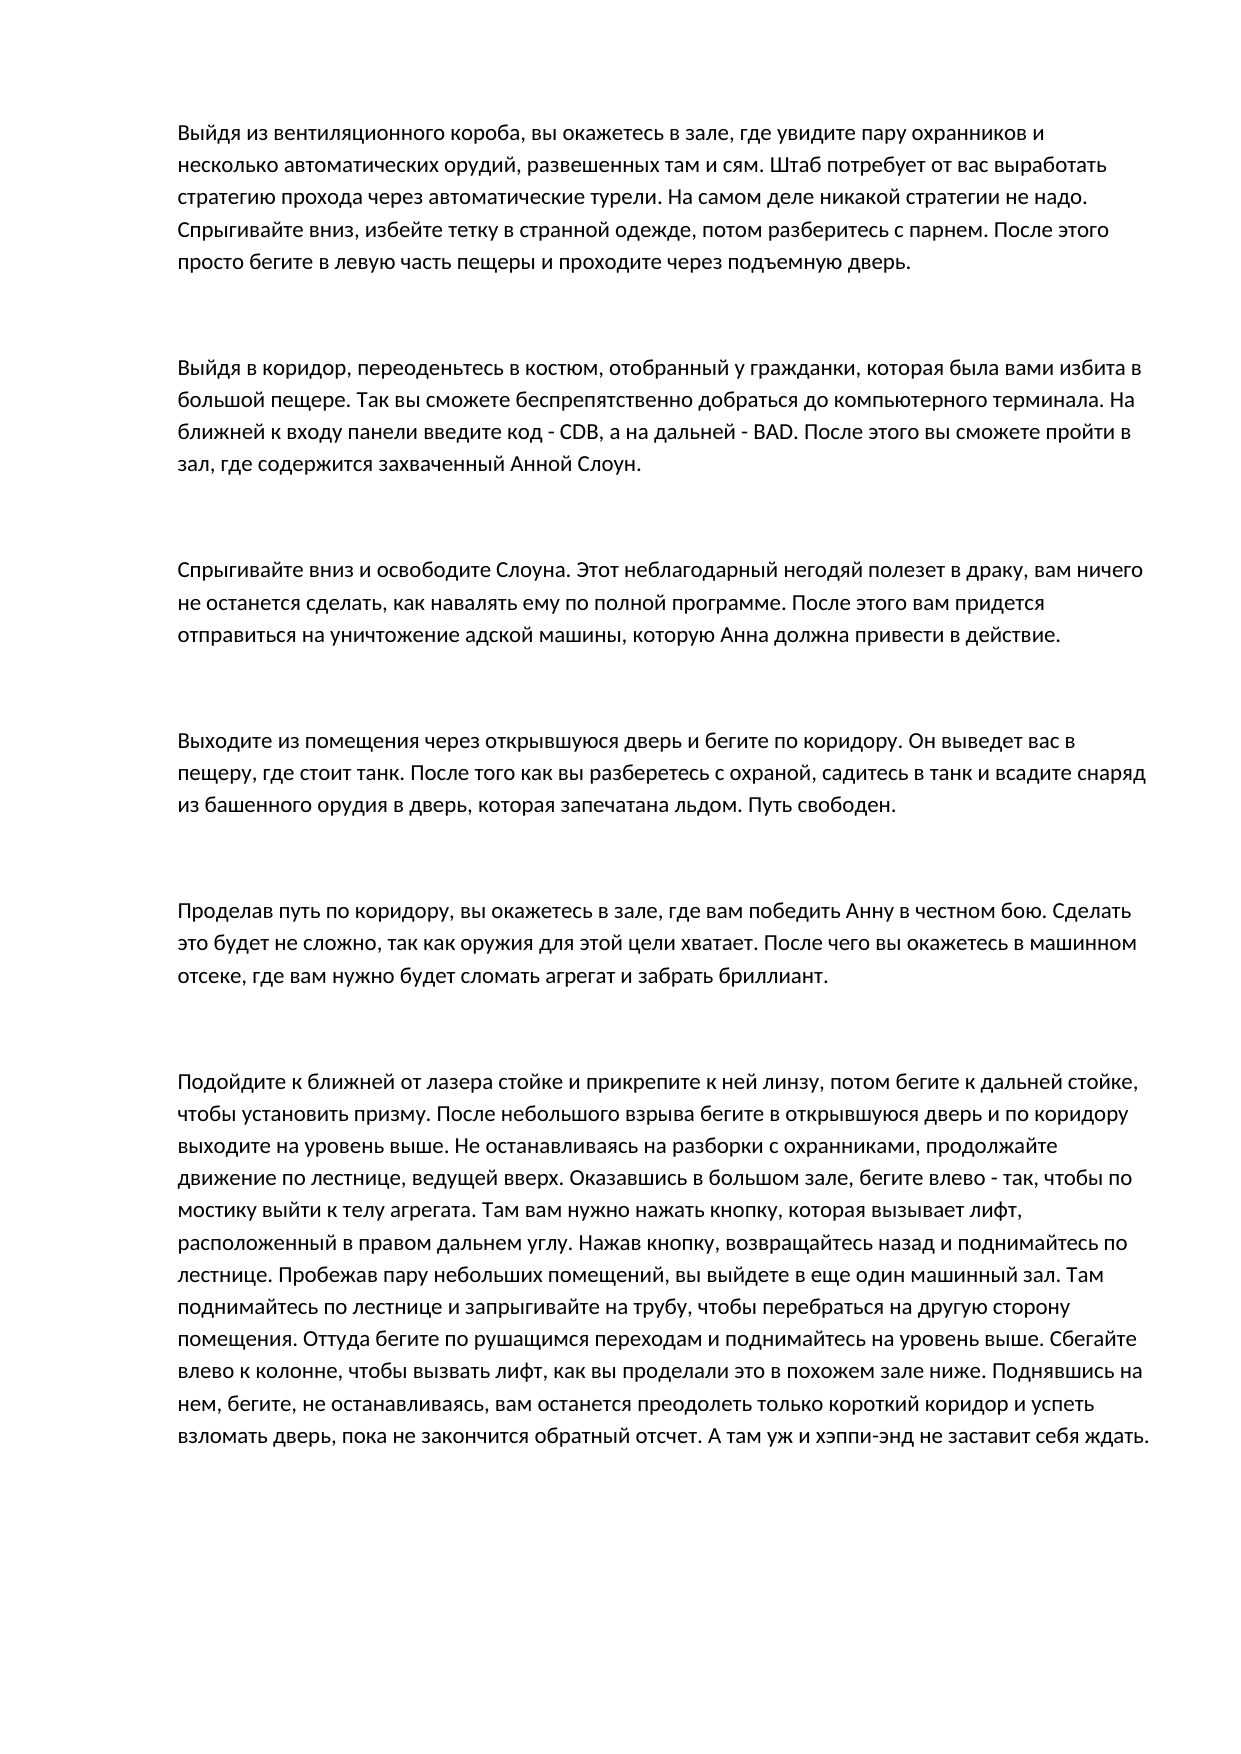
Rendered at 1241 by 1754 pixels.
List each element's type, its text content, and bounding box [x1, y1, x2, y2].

text Спрыгивайте вниз и освободите Слоуна. Этот неблагодарный негодяй полезет в драку, вам ничего не останется сделать, как навалять ему по полной программе. После этого вам придется отправиться на уничтожение адской машины, которую Анна должна привести в действие. [177, 556, 1152, 648]
text Выйдя из вентиляционного короба, вы окажетесь в зале, где увидите пару охранников и несколько автоматических орудий, развешенных там и сям. Штаб потребует от вас выработать стратегию прохода через автоматические турели. На самом деле никакой стратегии не надо. Спрыгивайте вниз, избейте тетку в странной одежде, потом разберитесь с парнем. После этого просто бегите в левую часть пещеры и проходите через подъемную дверь. [177, 118, 1152, 275]
text Подойдите к ближней от лазера стойке и прикрепите к ней линзу, потом бегите к дальней стойке, чтобы установить призму. После небольшого взрыва бегите в открывшуюся дверь и по коридору выходите на уровень выше. Не останавливаясь на разборки с охранниками, продолжайте движение по лестнице, ведущей вверх. Оказавшись в большом зале, бегите влево - так, чтобы по мостику выйти к телу агрегата. Там вам нужно нажать кнопку, которая вызывает лифт, расположенный в правом дальнем углу. Нажав кнопку, возвращайтесь назад и поднимайтесь по лестнице. Пробежав пару небольших помещений, вы выйдете в еще один машинный зал. Там поднимайтесь по лестнице и запрыгивайте на трубу, чтобы перебраться на другую сторону помещения. Оттуда бегите по рушащимся переходам и поднимайтесь на уровень выше. Сбегайте влево к колонне, чтобы вызвать лифт, как вы проделали это в похожем зале ниже. Поднявшись на нем, бегите, не останавливаясь, вам останется преодолеть только короткий коридор и успеть взломать дверь, пока не закончится обратный отсчет. А там уж и хэппи-энд не заставит себя ждать. [177, 1067, 1152, 1449]
text Выходите из помещения через открывшуюся дверь и бегите по коридору. Он выведет вас в пещеру, где стоит танк. После того как вы разберетесь с охраной, садитесь в танк и всадите снаряд из башенного орудия в дверь, которая запечатана льдом. Путь свободен. [177, 726, 1152, 818]
text Проделав путь по коридору, вы окажетесь в зале, где вам победить Анну в честном бою. Сделать это будет не сложно, так как оружия для этой цели хватает. После чего вы окажетесь в машинном отсеке, где вам нужно будет сломать агрегат и забрать бриллиант. [177, 896, 1152, 989]
text Выйдя в коридор, переоденьтесь в костюм, отобранный у гражданки, которая была вами избита в большой пещере. Так вы сможете беспрепятственно добраться до компьютерного терминала. На ближней к входу панели введите код - CDB, а на дальней - BAD. После этого вы сможете пройти в зал, где содержится захваченный Анной Слоун. [177, 353, 1152, 477]
